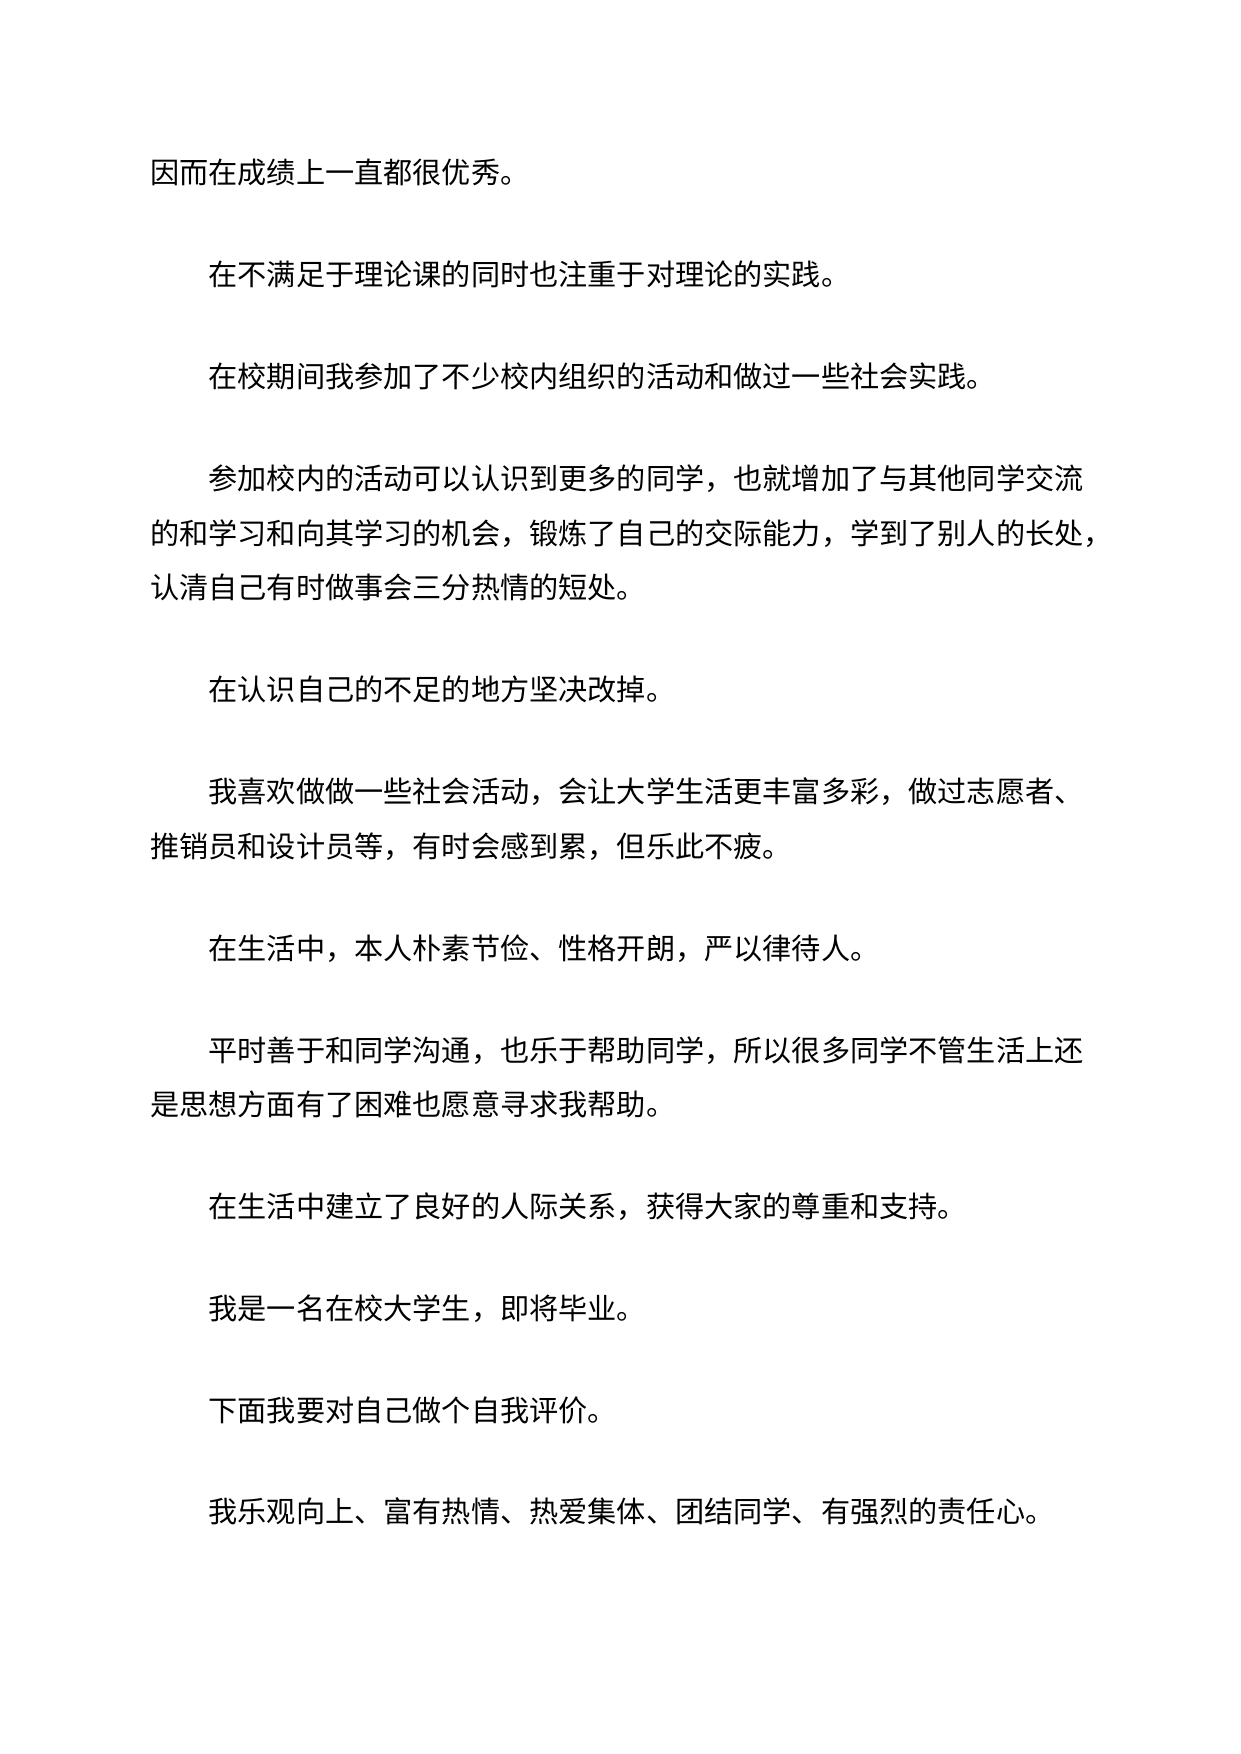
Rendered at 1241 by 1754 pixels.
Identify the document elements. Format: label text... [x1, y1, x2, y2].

text 在生活中建立了良好的人际关系，获得大家的尊重和支持。 [150, 1184, 1090, 1226]
text 我喜欢做做一些社会活动，会让大学生活更丰富多彩，做过志愿者、推销员和设计员等，有时会感到累，但乐此不疲。 [150, 769, 1090, 866]
text 下面我要对自己做个自我评价。 [150, 1387, 1090, 1429]
text 我乐观向上、富有热情、热爱集体、团结同学、有强烈的责任心。 [150, 1489, 1090, 1531]
text 平时善于和同学沟通，也乐于帮助同学，所以很多同学不管生活上还是思想方面有了困难也愿意寻求我帮助。 [150, 1027, 1090, 1124]
text 我是一名在校大学生，即将毕业。 [150, 1286, 1090, 1328]
text 在校期间我参加了不少校内组织的活动和做过一些社会实践。 [150, 353, 1090, 396]
text 参加校内的活动可以认识到更多的同学，也就增加了与其他同学交流的和学习和向其学习的机会，锻炼了自己的交际能力，学到了别人的长处，认清自己有时做事会三分热情的短处。 [150, 455, 1090, 607]
text 在认识自己的不足的地方坚决改掉。 [150, 667, 1090, 709]
text 在不满足于理论课的同时也注重于对理论的实践。 [150, 252, 1090, 294]
text 在生活中，本人朴素节俭、性格开朗，严以律待人。 [150, 925, 1090, 968]
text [150, 150, 1090, 192]
